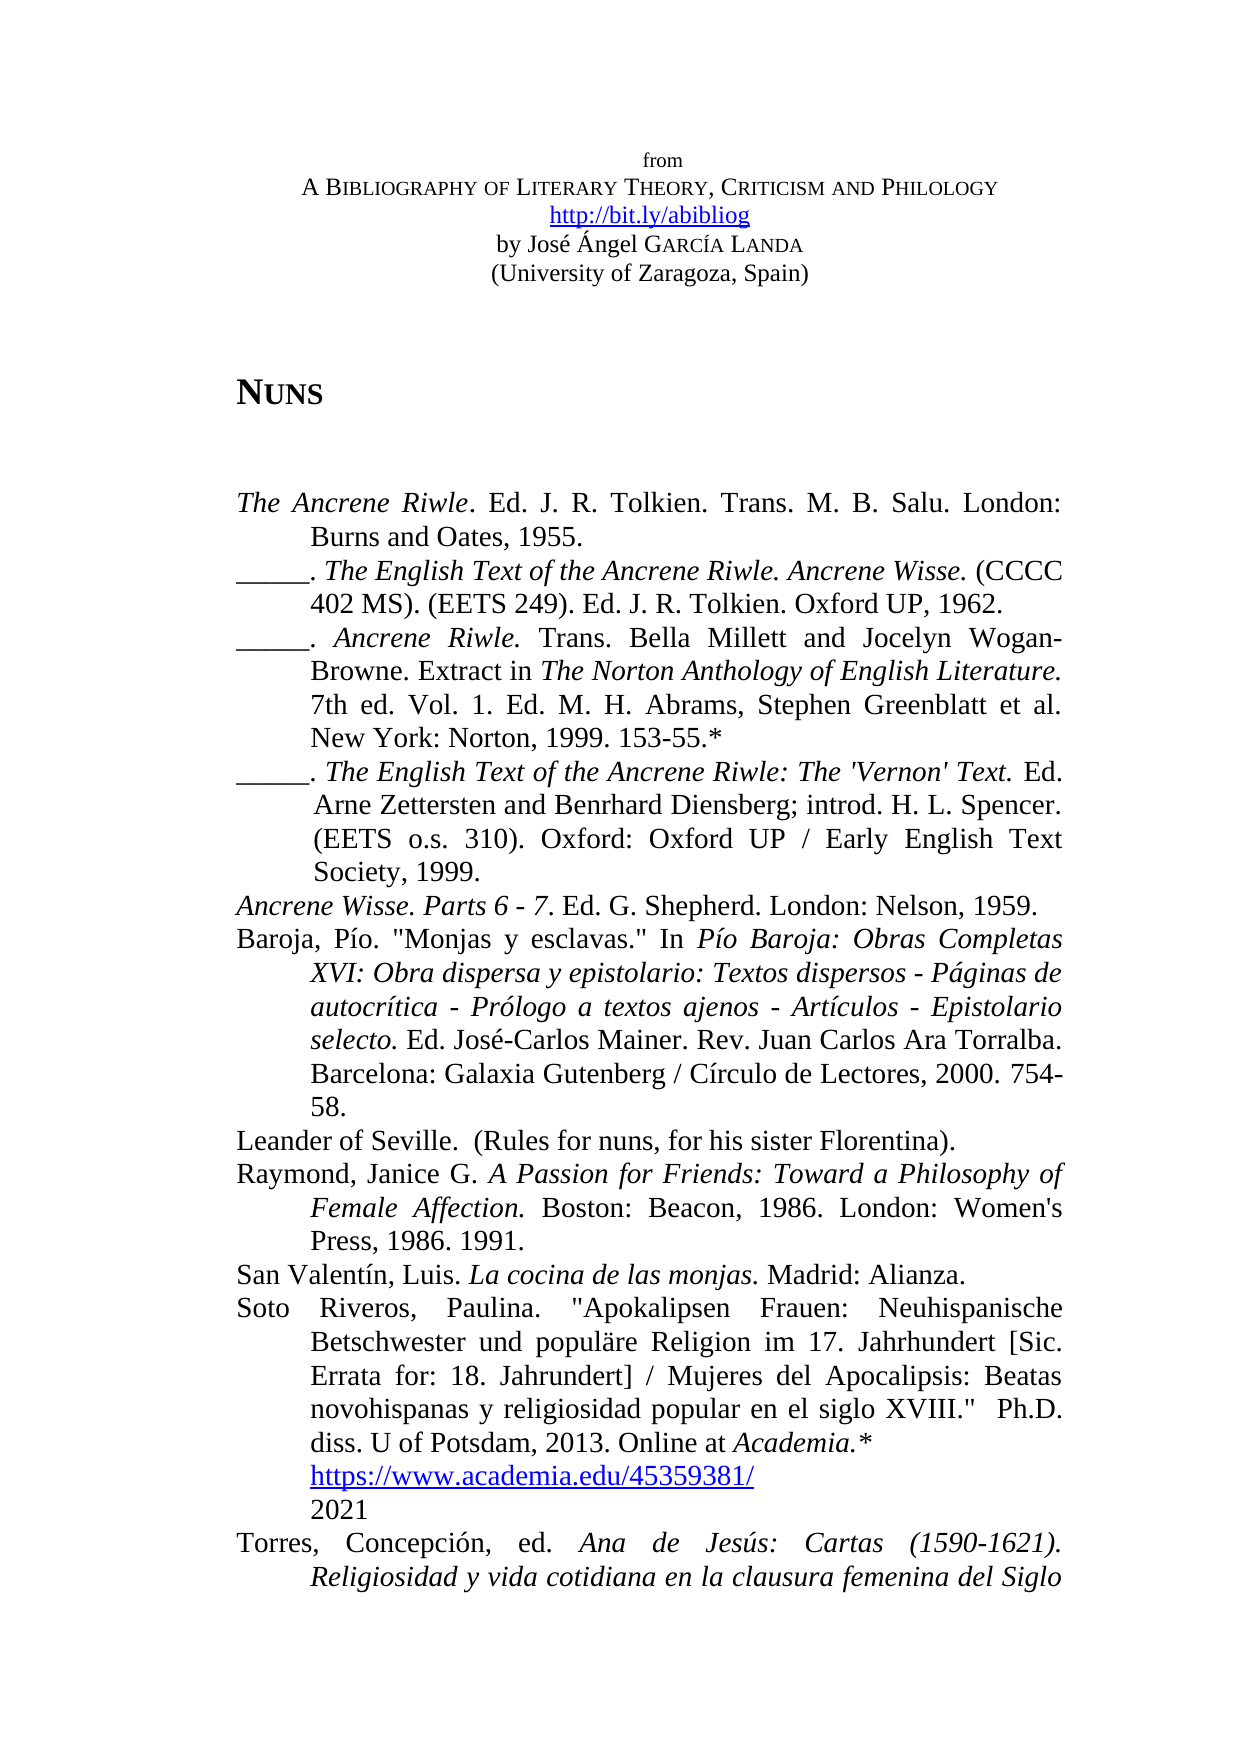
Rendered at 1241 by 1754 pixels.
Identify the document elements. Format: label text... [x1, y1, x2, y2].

text https://www.academia.edu/45359381/ [236, 1458, 1063, 1492]
text San Valentín, Luis. La cocina de las monjas. Madrid: Alianza. [236, 1257, 1063, 1291]
text http://bit.ly/abibliog [236, 200, 1063, 229]
text Baroja, Pío. "Monjas y esclavas." In Pío Baroja: Obras Completas XVI: Obra dispersa y epistolario: Textos dispersos - Páginas de autocrítica - Prólogo a textos ajenos - Artículos - Epistolario selecto. Ed. José-Carlos Mainer. Rev. Juan Carlos Ara Torralba. Barcelona: Galaxia Gutenberg / Círculo de Lectores, 2000. 754-58. [236, 922, 1063, 1123]
text (University of Zaragoza, Spain) [236, 258, 1063, 287]
text _____. The English Text of the Ancrene Riwle: The 'Vernon' Text. Ed. Arne Zettersten and Benrhard Diensberg; introd. H. L. Spencer. (EETS o.s. 310). Oxford: Oxford UP / Early English Text Society, 1999. [236, 754, 1063, 888]
text Raymond, Janice G. A Passion for Friends: Toward a Philosophy of Female Affection. Boston: Beacon, 1986. London: Women's Press, 1986. 1991. [236, 1156, 1063, 1257]
text _____. The English Text of the Ancrene Riwle. Ancrene Wisse. (CCCC 402 MS). (EETS 249). Ed. J. R. Tolkien. Oxford UP, 1962. [236, 553, 1063, 620]
text from [236, 148, 1063, 172]
text 2021 [236, 1492, 1063, 1525]
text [236, 1525, 1063, 1592]
text The Ancrene Riwle. Ed. J. R. Tolkien. Trans. M. B. Salu. London: Burns and Oates, 1955. [236, 486, 1063, 553]
text _____. Ancrene Riwle. Trans. Bella Millett and Jocelyn Wogan-Browne. Extract in The Norton Anthology of English Literature. 7th ed. Vol. 1. Ed. M. H. Abrams, Stephen Greenblatt et al. New York: Norton, 1999. 153-55.* [236, 620, 1063, 754]
text Leander of Seville. (Rules for nuns, for his sister Florentina). [236, 1123, 1063, 1156]
text by José Ángel García Landa [236, 229, 1063, 258]
text Ancrene Wisse. Parts 6 - 7. Ed. G. Shepherd. London: Nelson, 1959. [236, 888, 1063, 922]
text Soto Riveros, Paulina. "Apokalipsen Frauen: Neuhispanische Betschwester und populäre Religion im 17. Jahrhundert [Sic. Errata for: 18. Jahrundert] / Mujeres del Apocalipsis: Beatas novohispanas y religiosidad popular en el siglo XVIII." Ph.D. diss. U of Potsdam, 2013. Online at Academia.* [236, 1291, 1063, 1458]
text A Bibliography of Literary Theory, Criticism and Philology [236, 172, 1063, 200]
subtitle Nuns [236, 369, 1063, 412]
